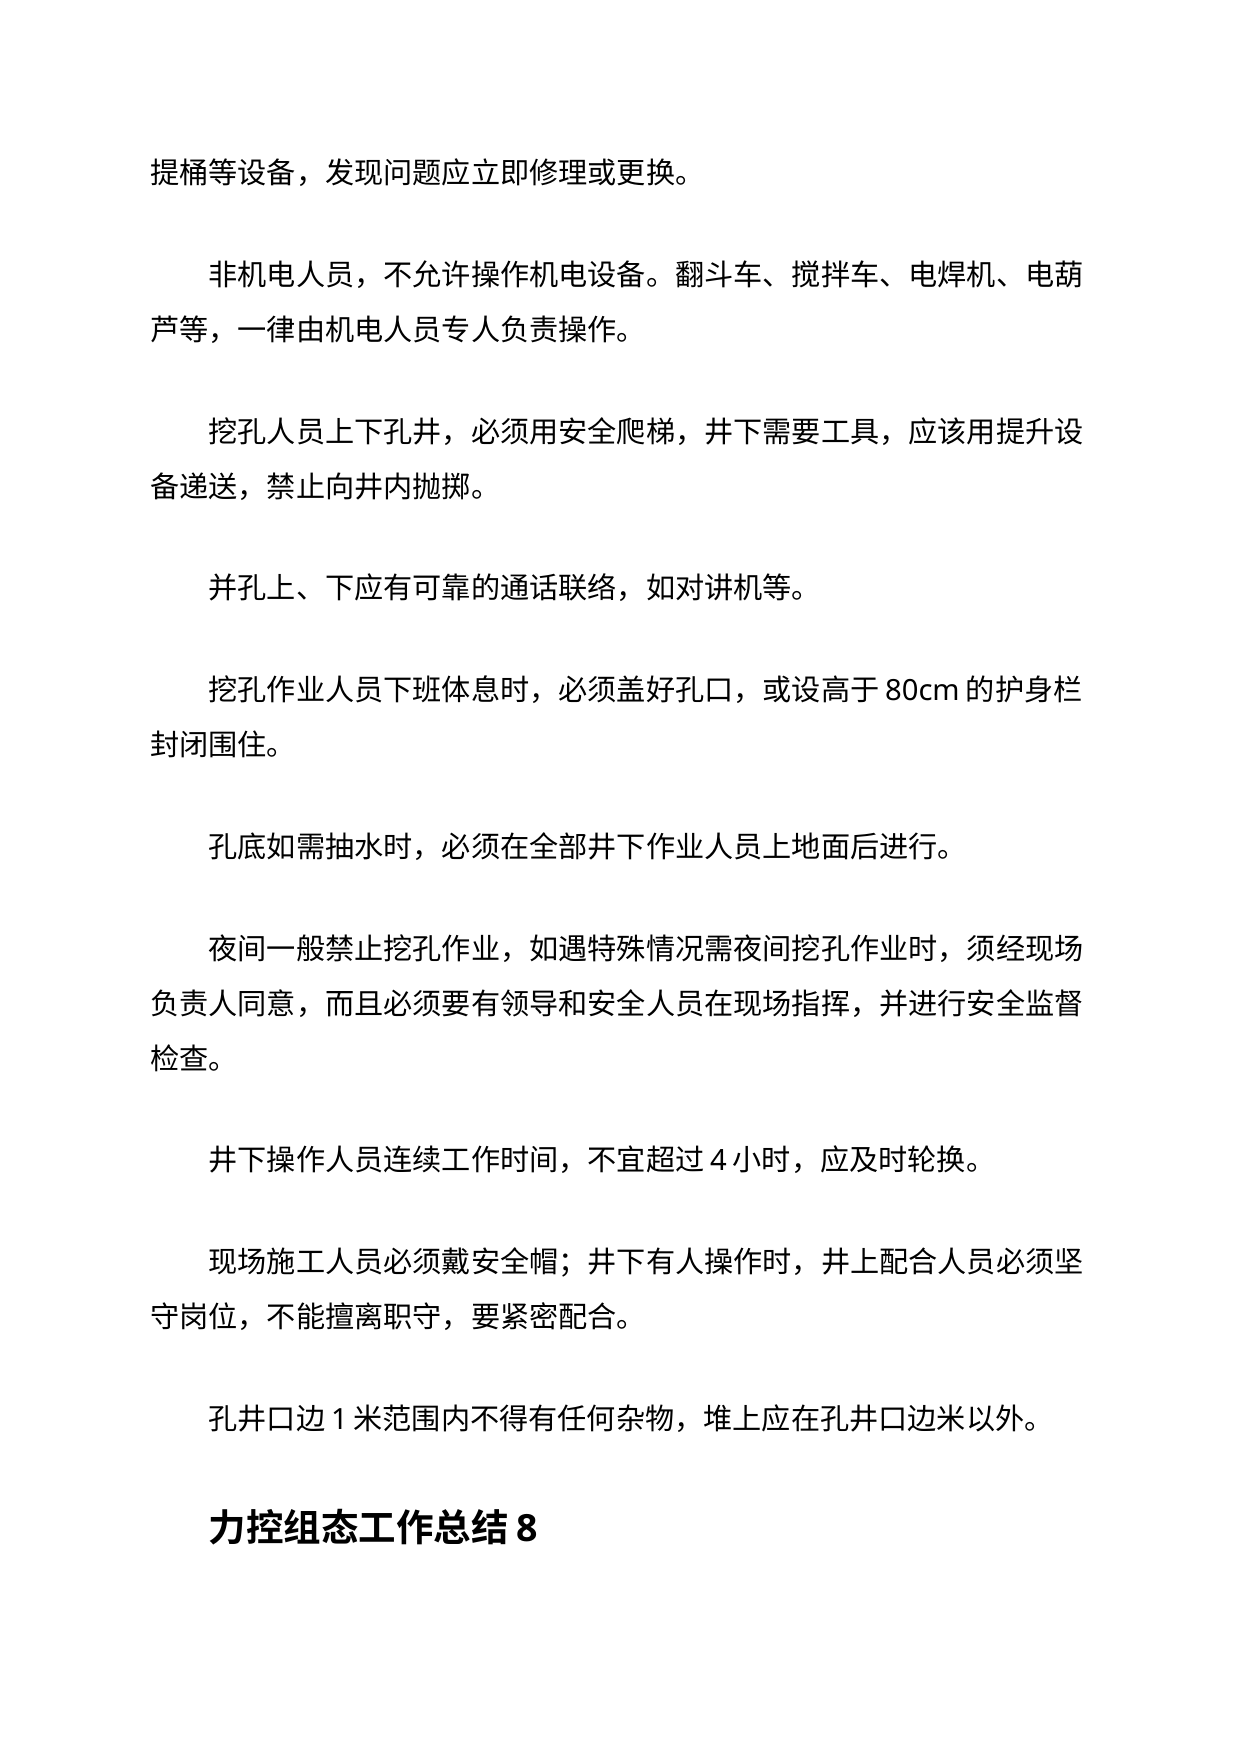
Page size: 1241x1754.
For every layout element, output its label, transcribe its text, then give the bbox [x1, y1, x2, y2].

text 现场施工人员必须戴安全帽；井下有人操作时，井上配合人员必须坚守岗位，不能擅离职守，要紧密配合。 [150, 1239, 1090, 1336]
text 孔井口边1米范围内不得有任何杂物，堆上应在孔井口边米以外。 [150, 1396, 1090, 1438]
text 井下操作人员连续工作时间，不宜超过4小时，应及时轮换。 [150, 1137, 1090, 1179]
text 夜间一般禁止挖孔作业，如遇特殊情况需夜间挖孔作业时，须经现场负责人同意，而且必须要有领导和安全人员在现场指挥，并进行安全监督检查。 [150, 925, 1090, 1077]
text 挖孔作业人员下班体息时，必须盖好孔口，或设高于80cm的护身栏封闭围住。 [150, 667, 1090, 764]
text 孔底如需抽水时，必须在全部井下作业人员上地面后进行。 [150, 824, 1090, 866]
text 非机电人员，不允许操作机电设备。翻斗车、搅拌车、电焊机、电葫芦等，一律由机电人员专人负责操作。 [150, 252, 1090, 349]
text 并孔上、下应有可靠的通话联络，如对讲机等。 [150, 565, 1090, 607]
text 挖孔人员上下孔井，必须用安全爬梯，井下需要工具，应该用提升设备递送，禁止向井内抛掷。 [150, 408, 1090, 506]
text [150, 150, 1090, 192]
text 力控组态工作总结8 [150, 1498, 1090, 1552]
